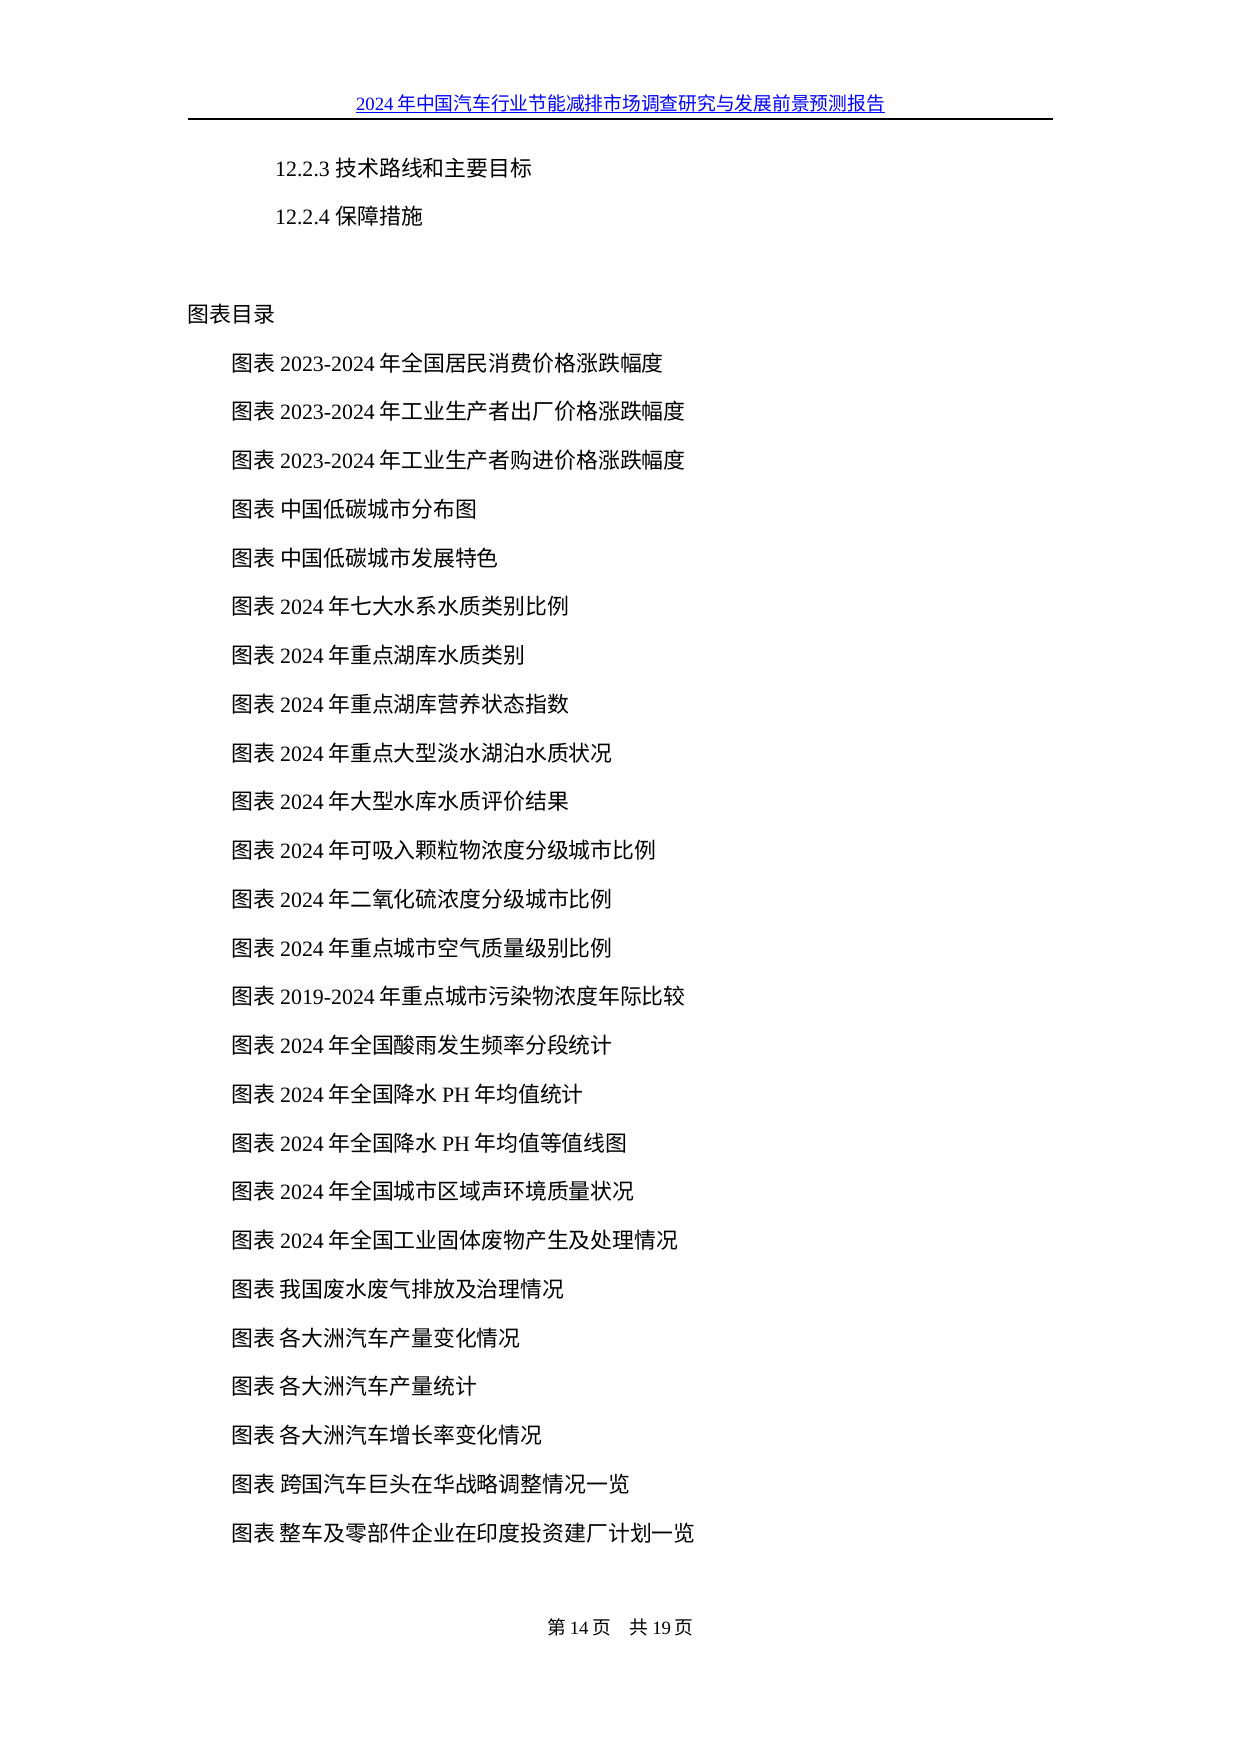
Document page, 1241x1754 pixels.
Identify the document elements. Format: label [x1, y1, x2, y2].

text [187, 150, 1053, 1548]
